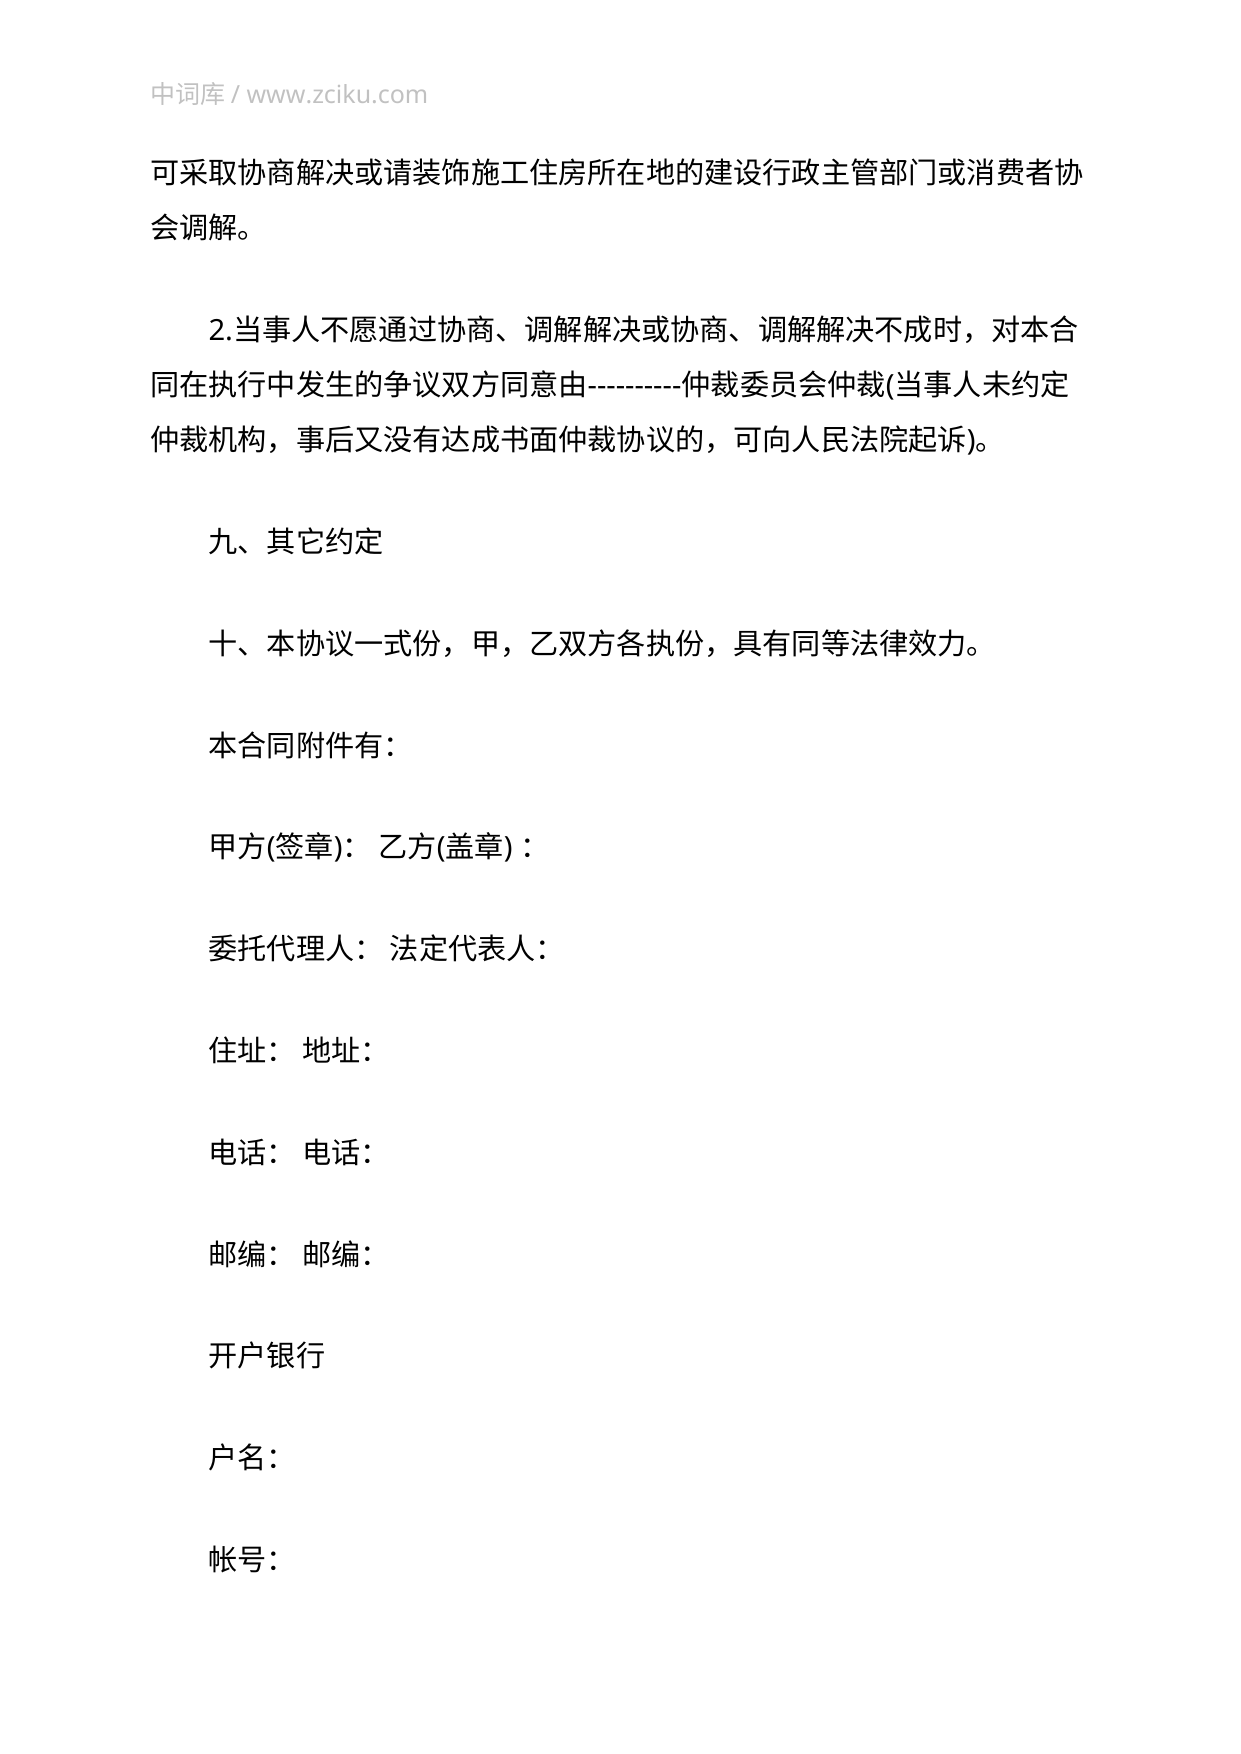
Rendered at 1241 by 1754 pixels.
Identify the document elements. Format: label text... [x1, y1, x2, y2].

text 甲方(签章)： 乙方(盖章) ： [150, 824, 1090, 866]
text 九、其它约定 [150, 519, 1090, 561]
text 开户银行 [150, 1333, 1090, 1375]
text 帐号： [150, 1537, 1090, 1579]
text 户名： [150, 1435, 1090, 1477]
text 十、本协议一式份，甲，乙双方各执份，具有同等法律效力。 [150, 620, 1090, 663]
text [150, 150, 1090, 247]
text 本合同附件有： [150, 722, 1090, 764]
text 2.当事人不愿通过协商、调解解决或协商、调解解决不成时，对本合同在执行中发生的争议双方同意由----------仲裁委员会仲裁(当事人未约定仲裁机构，事后又没有达成书面仲裁协议的，可向人民法院起诉)。 [150, 307, 1090, 459]
text 住址： 地址： [150, 1028, 1090, 1070]
text 邮编： 邮编： [150, 1231, 1090, 1273]
text 电话： 电话： [150, 1129, 1090, 1172]
text 委托代理人： 法定代表人： [150, 926, 1090, 968]
